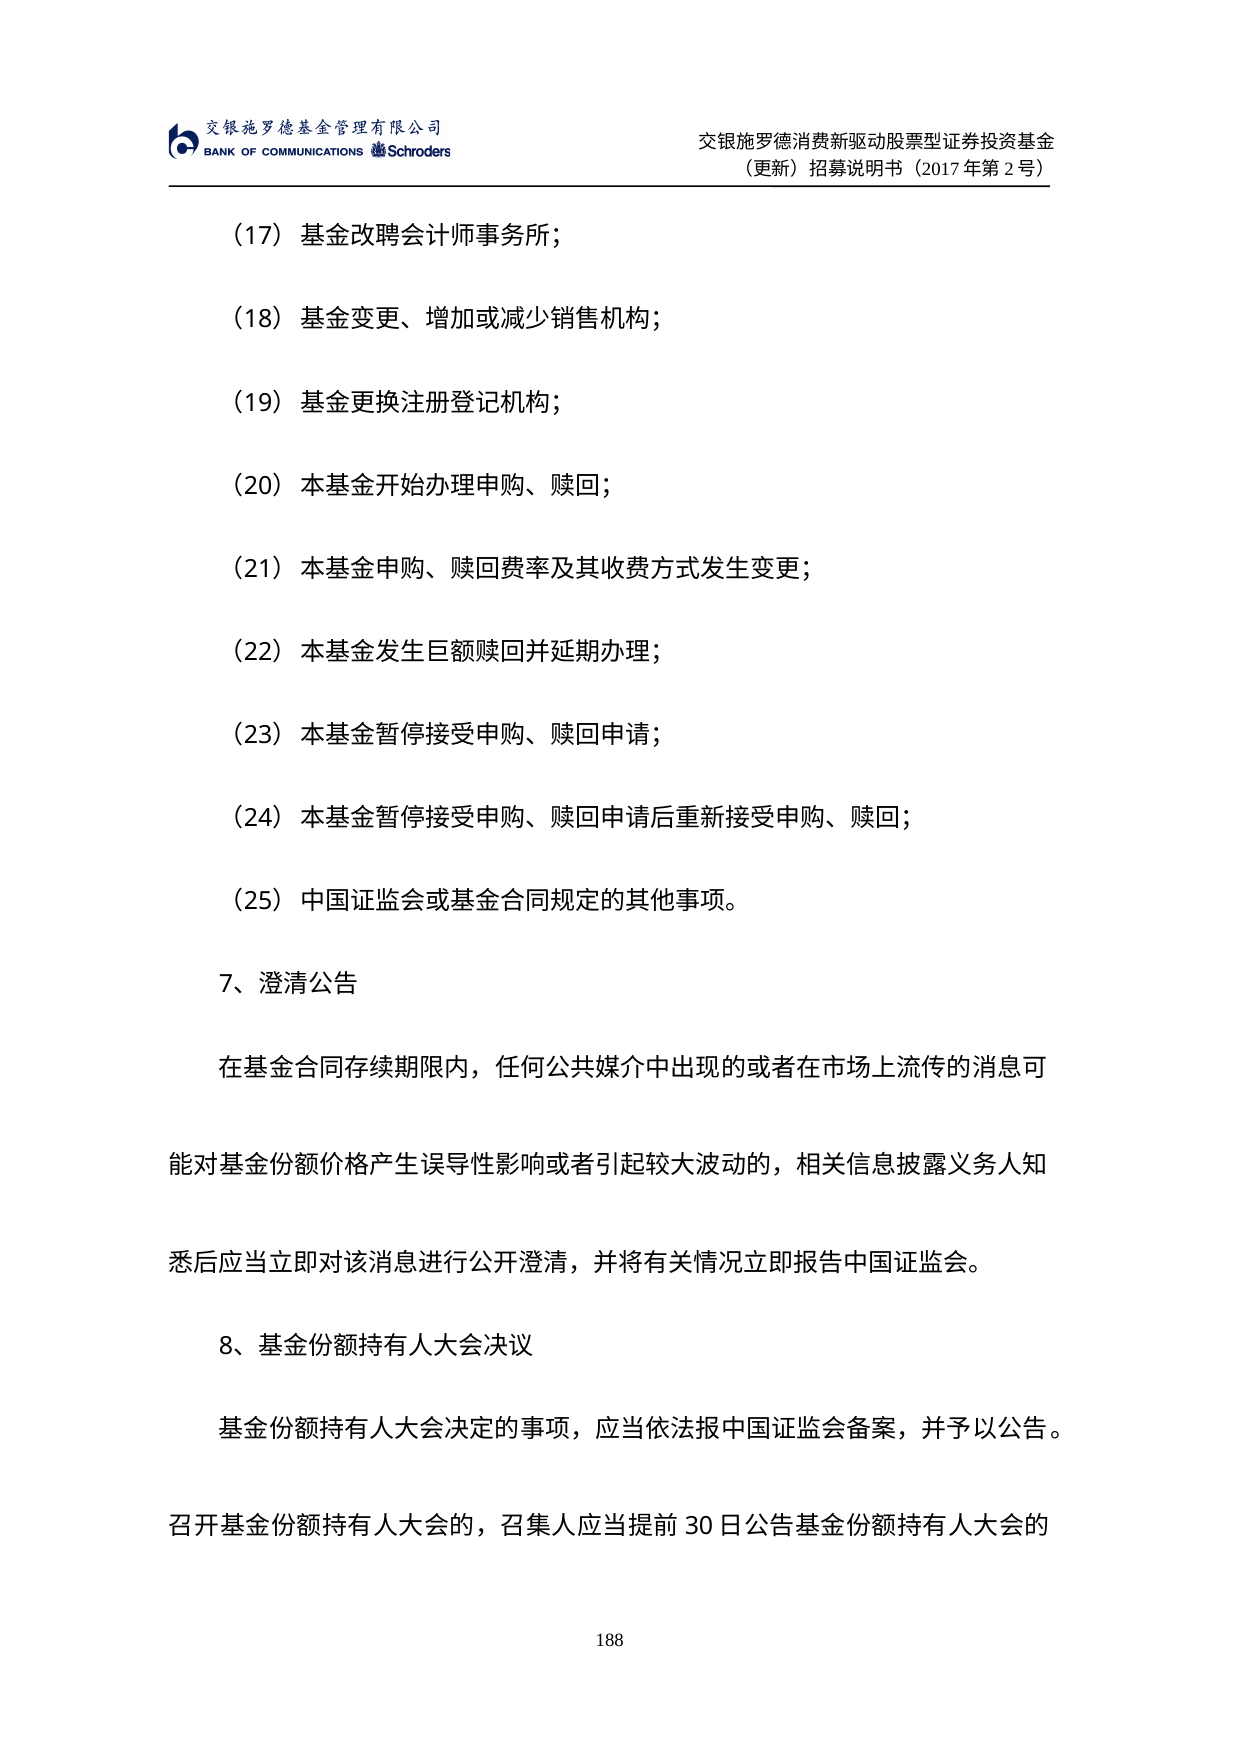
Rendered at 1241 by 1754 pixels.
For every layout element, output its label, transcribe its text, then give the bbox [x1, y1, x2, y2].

text 基金份额持有人大会决定的事项，应当依法报中国证监会备案，并予以公告。召开基金份额持有人大会的，召集人应当提前30日公告基金份额持有人大会的召开时间、会议形式、审议事项、议事程序和表决方式等事项。 [169, 1394, 1050, 1556]
list 本基金发生巨额赎回并延期办理； [219, 617, 1050, 682]
text 7、澄清公告 [169, 949, 1050, 1014]
list 本基金开始办理申购、赎回； [169, 451, 1050, 516]
text 在基金合同存续期限内，任何公共媒介中出现的或者在市场上流传的消息可能对基金份额价格产生误导性影响或者引起较大波动的，相关信息披露义务人知悉后应当立即对该消息进行公开澄清，并将有关情况立即报告中国证监会。 [169, 1033, 1050, 1293]
list 本基金暂停接受申购、赎回申请后重新接受申购、赎回； [169, 783, 1050, 848]
picture [168, 119, 451, 159]
text 8、基金份额持有人大会决议 [169, 1311, 1050, 1376]
list 基金变更、增加或减少销售机构； [219, 284, 1050, 349]
list 中国证监会或基金合同规定的其他事项。 [169, 866, 1050, 931]
list 基金改聘会计师事务所； [169, 201, 1050, 266]
list 基金更换注册登记机构； [169, 368, 1050, 433]
list 本基金暂停接受申购、赎回申请； [169, 700, 1050, 765]
list 本基金申购、赎回费率及其收费方式发生变更； [169, 534, 1050, 599]
